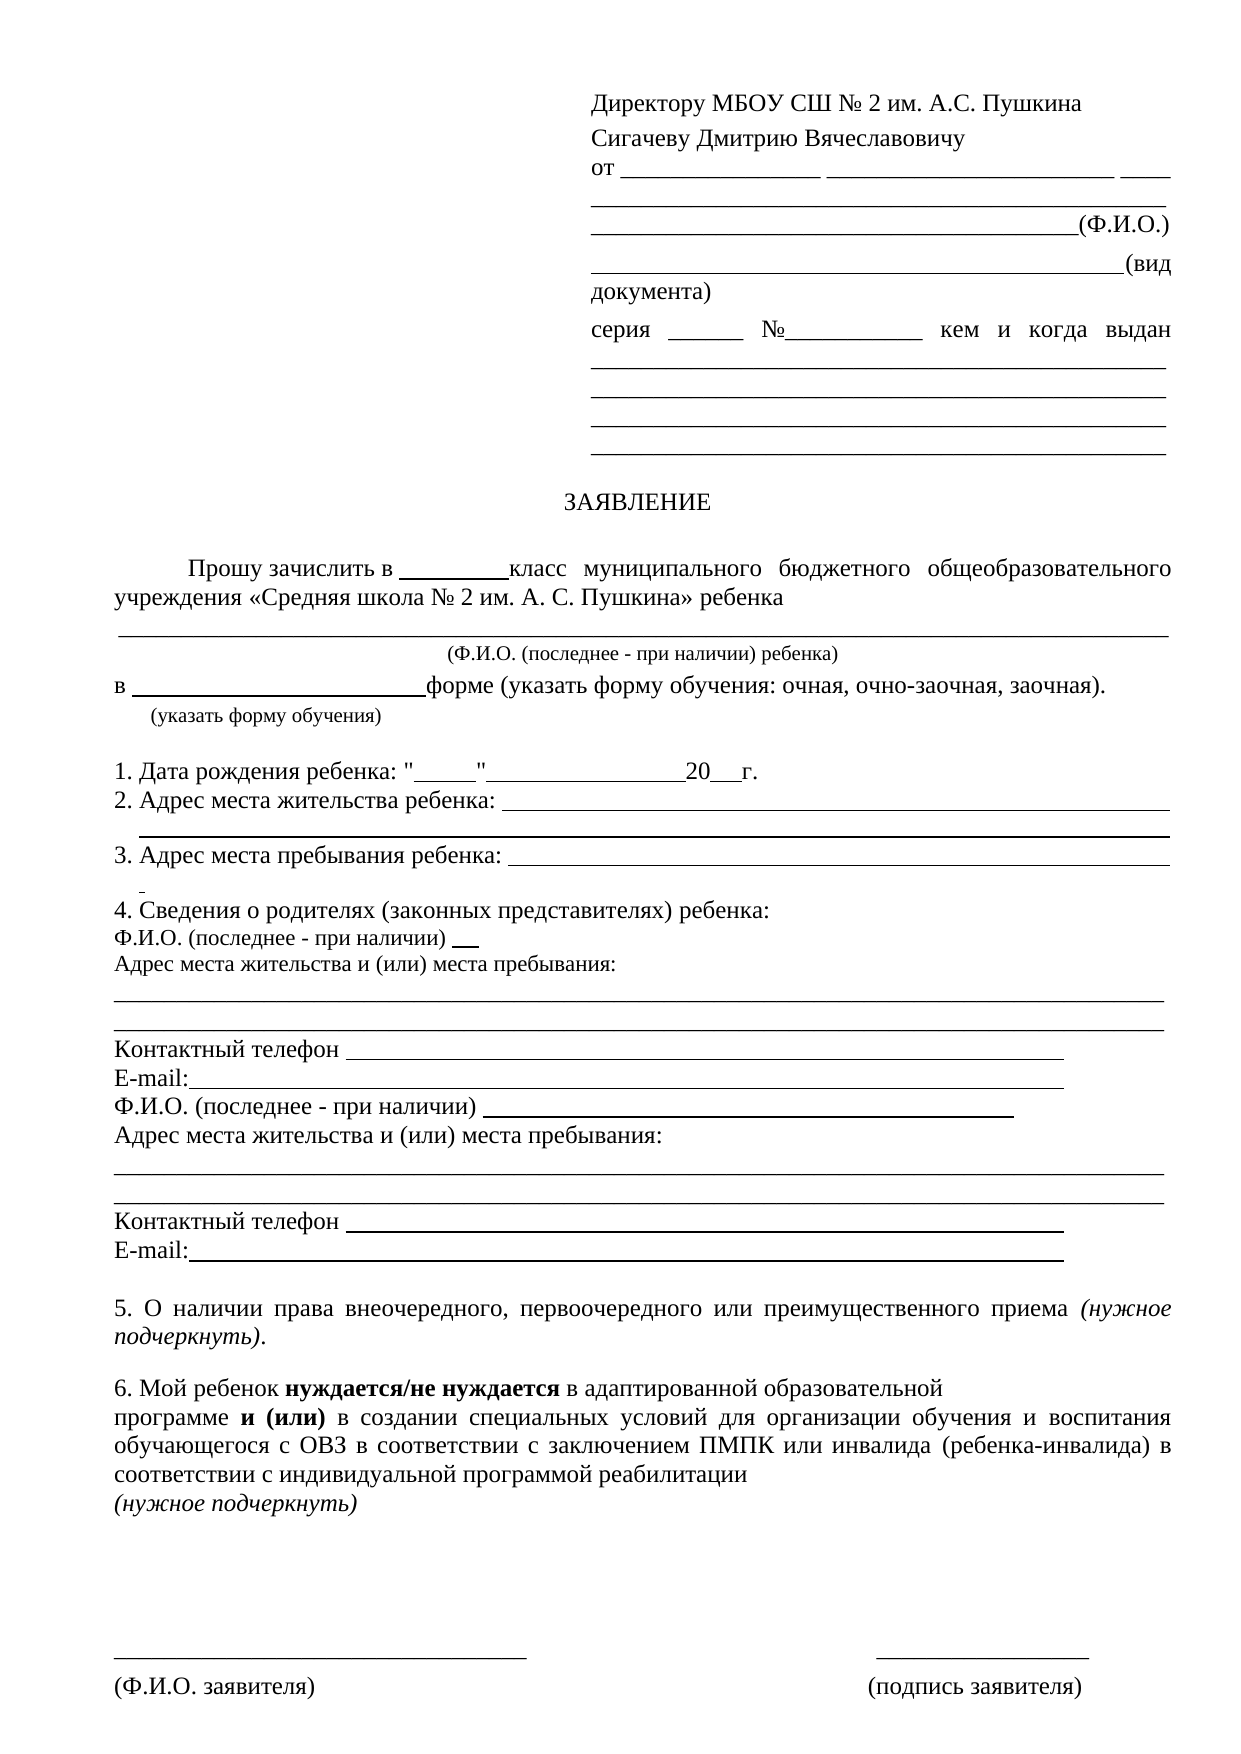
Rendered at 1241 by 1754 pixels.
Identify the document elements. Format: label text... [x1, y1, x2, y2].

text программе и (или) в создании специальных условий для организации обучения и воспитания обучающегося с ОВЗ в соответствии с заключением ПМПК или инвалида (ребенка-инвалида) в соответствии с индивидуальной программой реабилитации [114, 1402, 1171, 1488]
text ____________________________________________________________________________________ [114, 1149, 1171, 1178]
text Ф.И.О. (последнее - при наличии) Адрес места жительства и (или) места пребывания: [114, 924, 1171, 976]
text Контактный телефон E-mail: [114, 1206, 1171, 1264]
text _________________________________ _________________ [114, 1633, 1171, 1661]
text ____________________________________________________________________________________ [114, 976, 1171, 1005]
text (Ф.И.О. (последнее - при наличии) ребенка) [114, 640, 1171, 666]
text Контактный телефон E-mail: [114, 1034, 1171, 1091]
text Ф.И.О. (последнее - при наличии) Адрес места жительства и (или) места пребывания: [114, 1091, 1171, 1149]
list Дата рождения ребенка: " " 20 г. [114, 756, 1171, 785]
list Сведения о родителях (законных представителях) ребенка: [114, 895, 1171, 924]
text (Ф.И.О. заявителя) (подпись заявителя) [114, 1671, 1171, 1699]
text от ________________ _______________________ ____ [591, 152, 1171, 181]
text _____________________________________________________________________________________(Ф.И.О.) [591, 181, 1171, 238]
text Прошу зачислить в класс муниципального бюджетного общеобразовательного учреждения «Средняя школа № 2 им. А. С. Пушкина» ребенка [114, 553, 1171, 611]
text (нужное подчеркнуть) [114, 1488, 1171, 1517]
text серия ______ №___________ кем и когда выдан ________________________________________________________________________________________________________________________________________________________________________________________ [591, 314, 1171, 458]
text ЗАЯВЛЕНИЕ [103, 487, 1171, 515]
list Адрес места жительства ребенка: [114, 785, 1171, 813]
text Сигачеву Дмитрию Вячеславовичу [591, 123, 1171, 152]
text (указать форму обучения) [114, 703, 1171, 727]
text ____________________________________________________________________________________ [114, 611, 1171, 640]
text (вид документа) [591, 248, 1171, 305]
text Директору МБОУ СШ № 2 им. А.С. Пушкина [591, 88, 1171, 117]
list Адрес места пребывания ребенка: [114, 840, 1171, 868]
text в форме (указать форму обучения: очная, очно-заочная, заочная). [114, 670, 1171, 699]
text ____________________________________________________________________________________ [114, 1178, 1171, 1206]
text 5. О наличии права внеочередного, первоочередного или преимущественного приема (нужное подчеркнуть). [114, 1293, 1171, 1350]
text ____________________________________________________________________________________ [114, 1005, 1171, 1034]
text 6. Мой ребенок нуждается/не нуждается в адаптированной образовательной [114, 1376, 1171, 1402]
